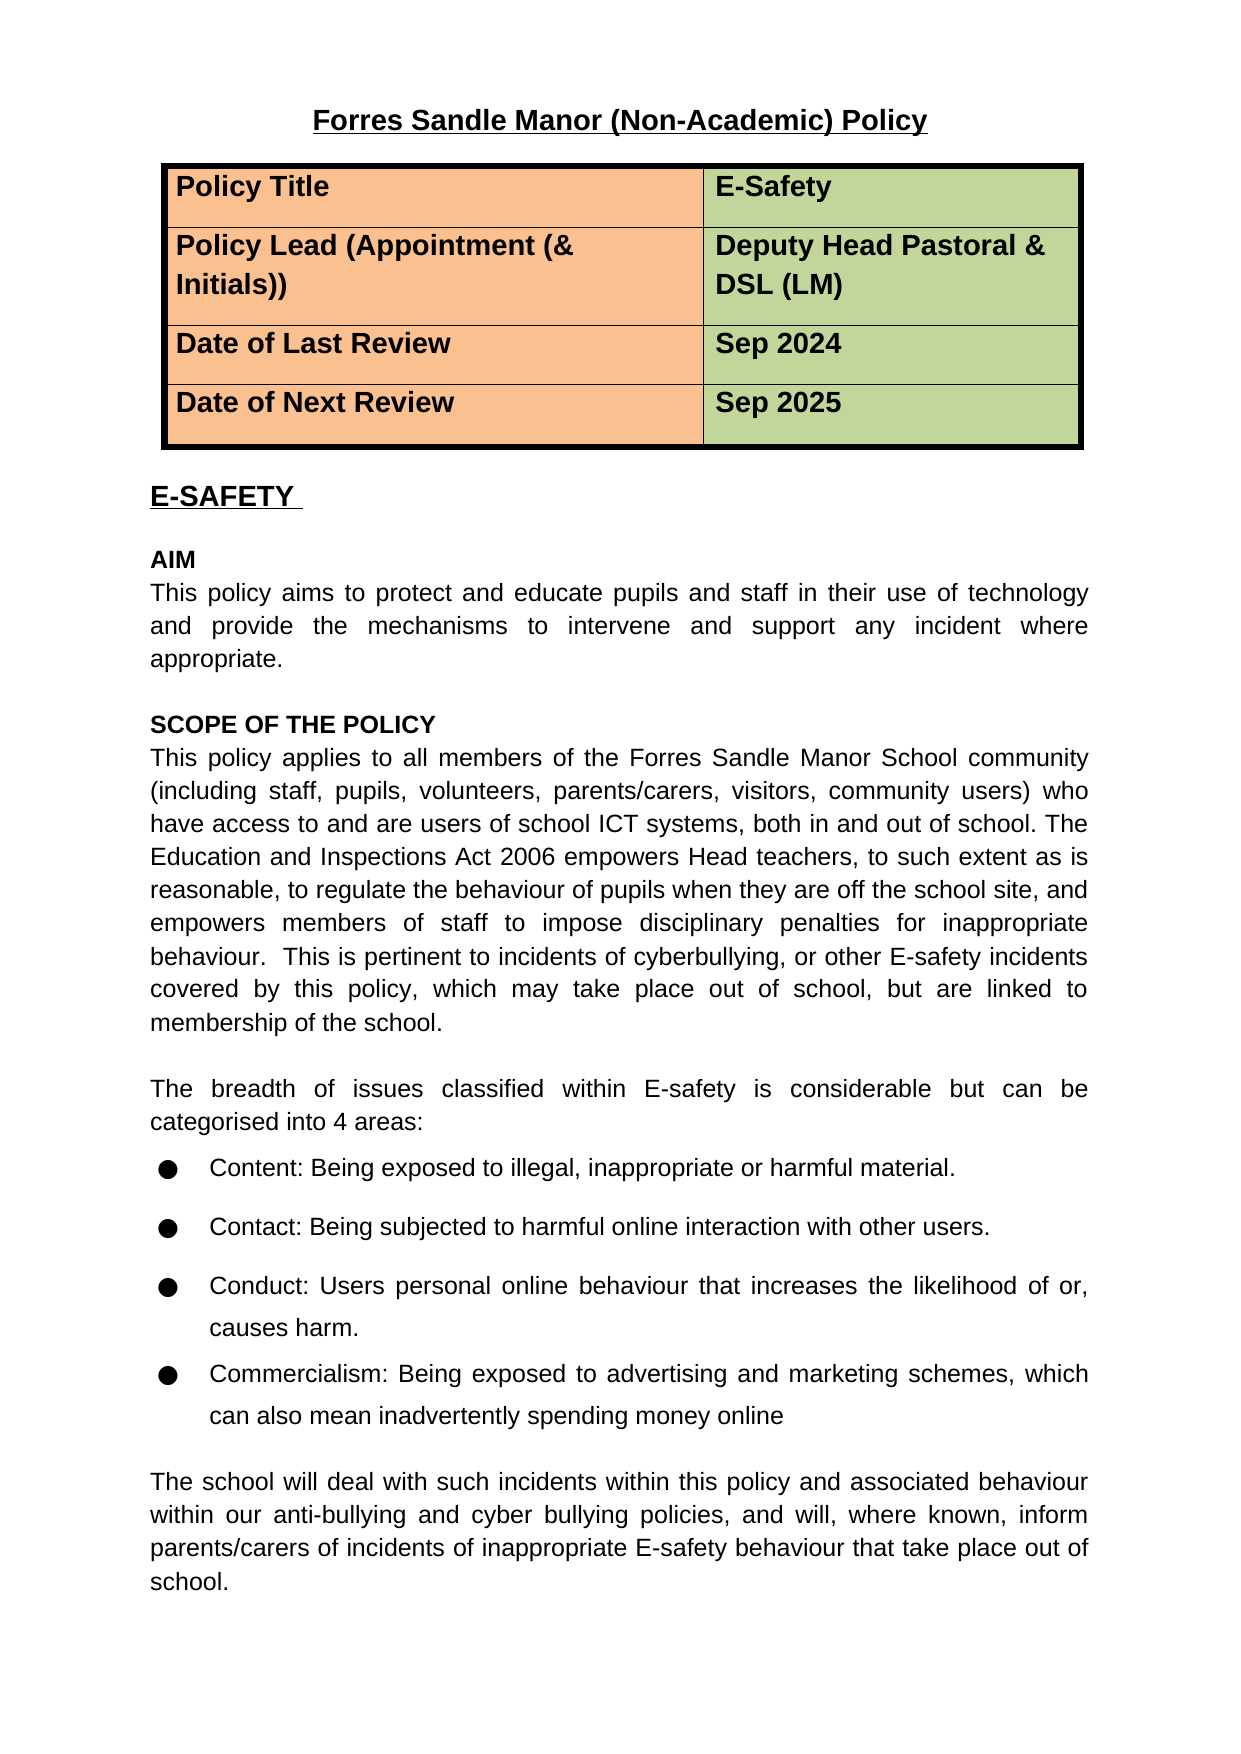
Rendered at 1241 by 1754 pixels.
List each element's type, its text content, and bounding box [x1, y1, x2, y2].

table_cell Sep 2025 [704, 385, 1078, 444]
text The school will deal with such incidents within this policy and associated behaviour within our anti-bullying and cyber bullying policies, and will, where known, inform parents/carers of incidents of inappropriate E-safety behaviour that take place out of school. [150, 1467, 1090, 1595]
table_cell Date of Last Review [168, 326, 703, 384]
text SCOPE OF THE POLICY [150, 710, 1090, 739]
table_header Policy Title [168, 169, 703, 227]
list Content: Being exposed to illegal, inappropriate or harmful material. [157, 1139, 1090, 1191]
list Contact: Being subjected to harmful online interaction with other users. [157, 1198, 1090, 1250]
table_header E-Safety [704, 169, 1078, 227]
table_cell Policy Lead (Appointment (& Initials)) [168, 228, 703, 325]
text Forres Sandle Manor (Non-Academic) Policy [150, 103, 1090, 137]
text E-SAFETY [150, 479, 1090, 512]
text The breadth of issues classified within E-safety is considerable but can be categorised into 4 areas: [150, 1073, 1090, 1135]
list Conduct: Users personal online behaviour that increases the likelihood of or, causes harm. [157, 1257, 1090, 1342]
text This policy aims to protect and educate pupils and staff in their use of technology and provide the mechanisms to intervene and support any incident where appropriate. [150, 578, 1090, 673]
text This policy applies to all members of the Forres Sandle Manor School community (including staff, pupils, volunteers, parents/carers, visitors, community users) who have access to and are users of school ICT systems, both in and out of school. The Education and Inspections Act 2006 empowers Head teachers, to such extent as is reasonable, to regulate the behaviour of pupils when they are off the school site, and empowers members of staff to impose disciplinary penalties for inappropriate behaviour. This is pertinent to incidents of cyberbullying, or other E-safety incidents covered by this policy, which may take place out of school, but are linked to membership of the school. [150, 743, 1090, 1036]
table_cell Sep 2024 [704, 326, 1078, 384]
text AIM [150, 545, 1090, 574]
list Commercialism: Being exposed to advertising and marketing schemes, which can also mean inadvertently spending money online [157, 1346, 1090, 1430]
table_cell Date of Next Review [168, 385, 703, 444]
table_cell Deputy Head Pastoral & DSL (LM) [704, 228, 1078, 325]
